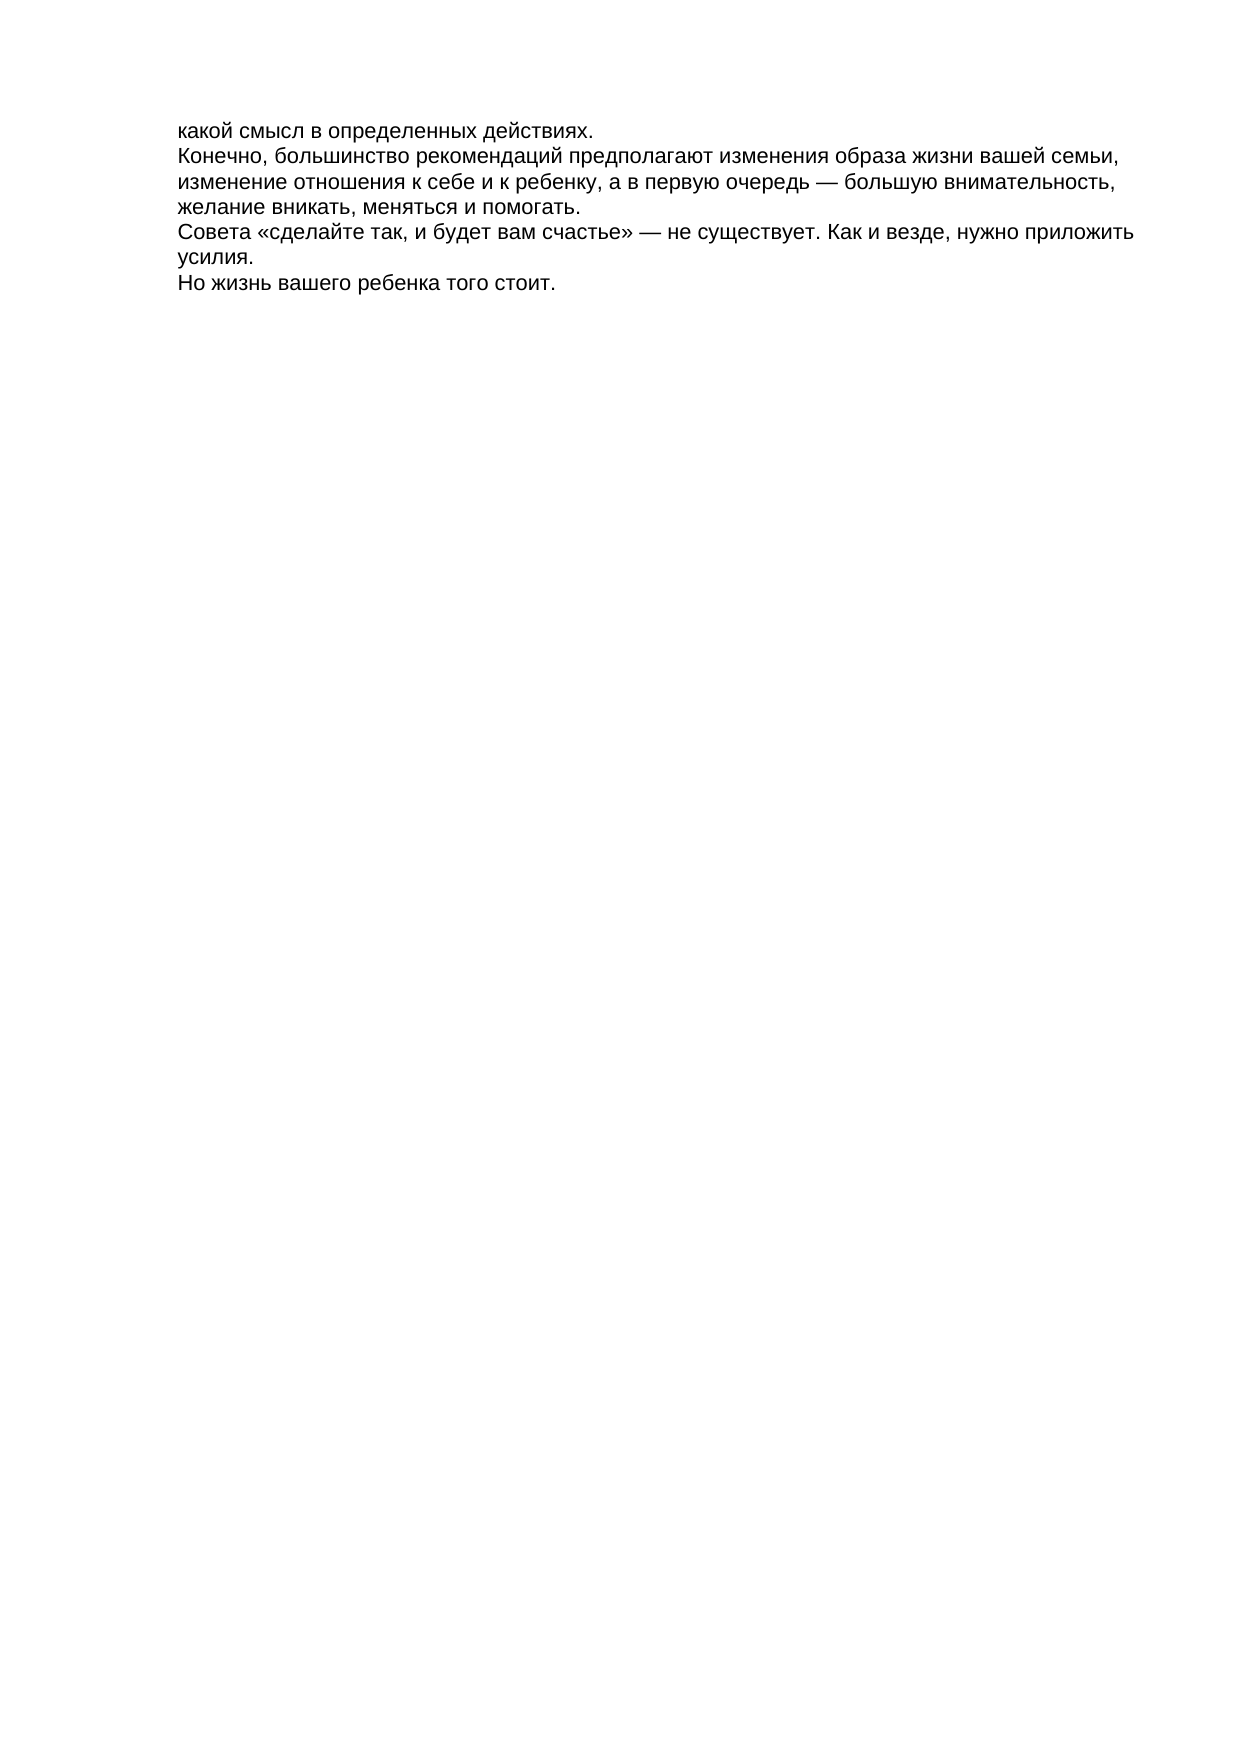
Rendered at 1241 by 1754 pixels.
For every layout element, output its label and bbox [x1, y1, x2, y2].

text [177, 118, 1152, 294]
